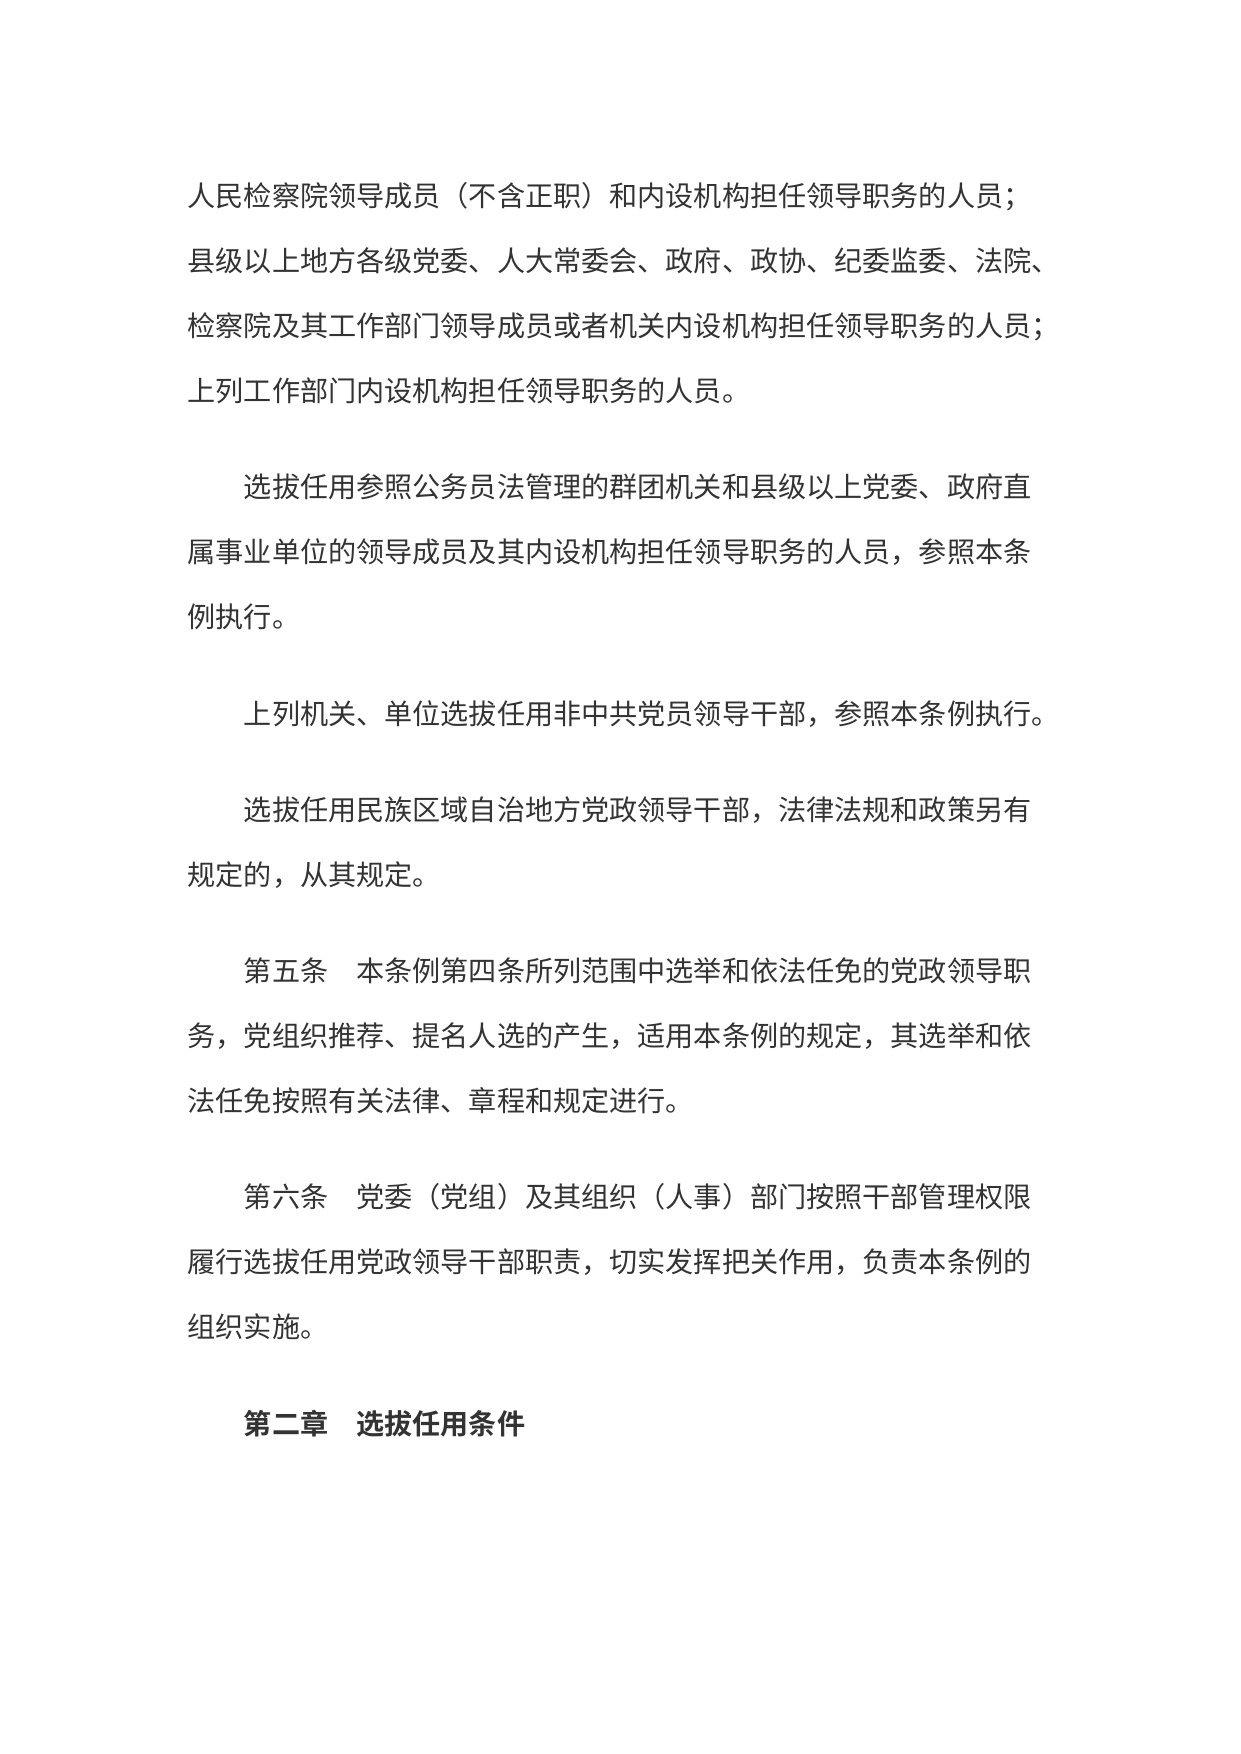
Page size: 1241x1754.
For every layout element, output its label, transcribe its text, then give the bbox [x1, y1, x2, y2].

text 上列机关、单位选拔任用非中共党员领导干部，参照本条例执行。 [187, 679, 1053, 744]
text 选拔任用民族区域自治地方党政领导干部，法律法规和政策另有规定的，从其规定。 [187, 776, 1053, 906]
text 第六条 党委（党组）及其组织（人事）部门按照干部管理权限履行选拔任用党政领导干部职责，切实发挥把关作用，负责本条例的组织实施。 [187, 1163, 1053, 1358]
text 第五条 本条例第四条所列范围中选举和依法任免的党政领导职务，党组织推荐、提名人选的产生，适用本条例的规定，其选举和依法任免按照有关法律、章程和规定进行。 [187, 937, 1053, 1132]
text 选拔任用参照公务员法管理的群团机关和县级以上党委、政府直属事业单位的领导成员及其内设机构担任领导职务的人员，参照本条例执行。 [187, 453, 1053, 648]
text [187, 162, 1053, 422]
text 第二章 选拔任用条件 [187, 1389, 1053, 1454]
